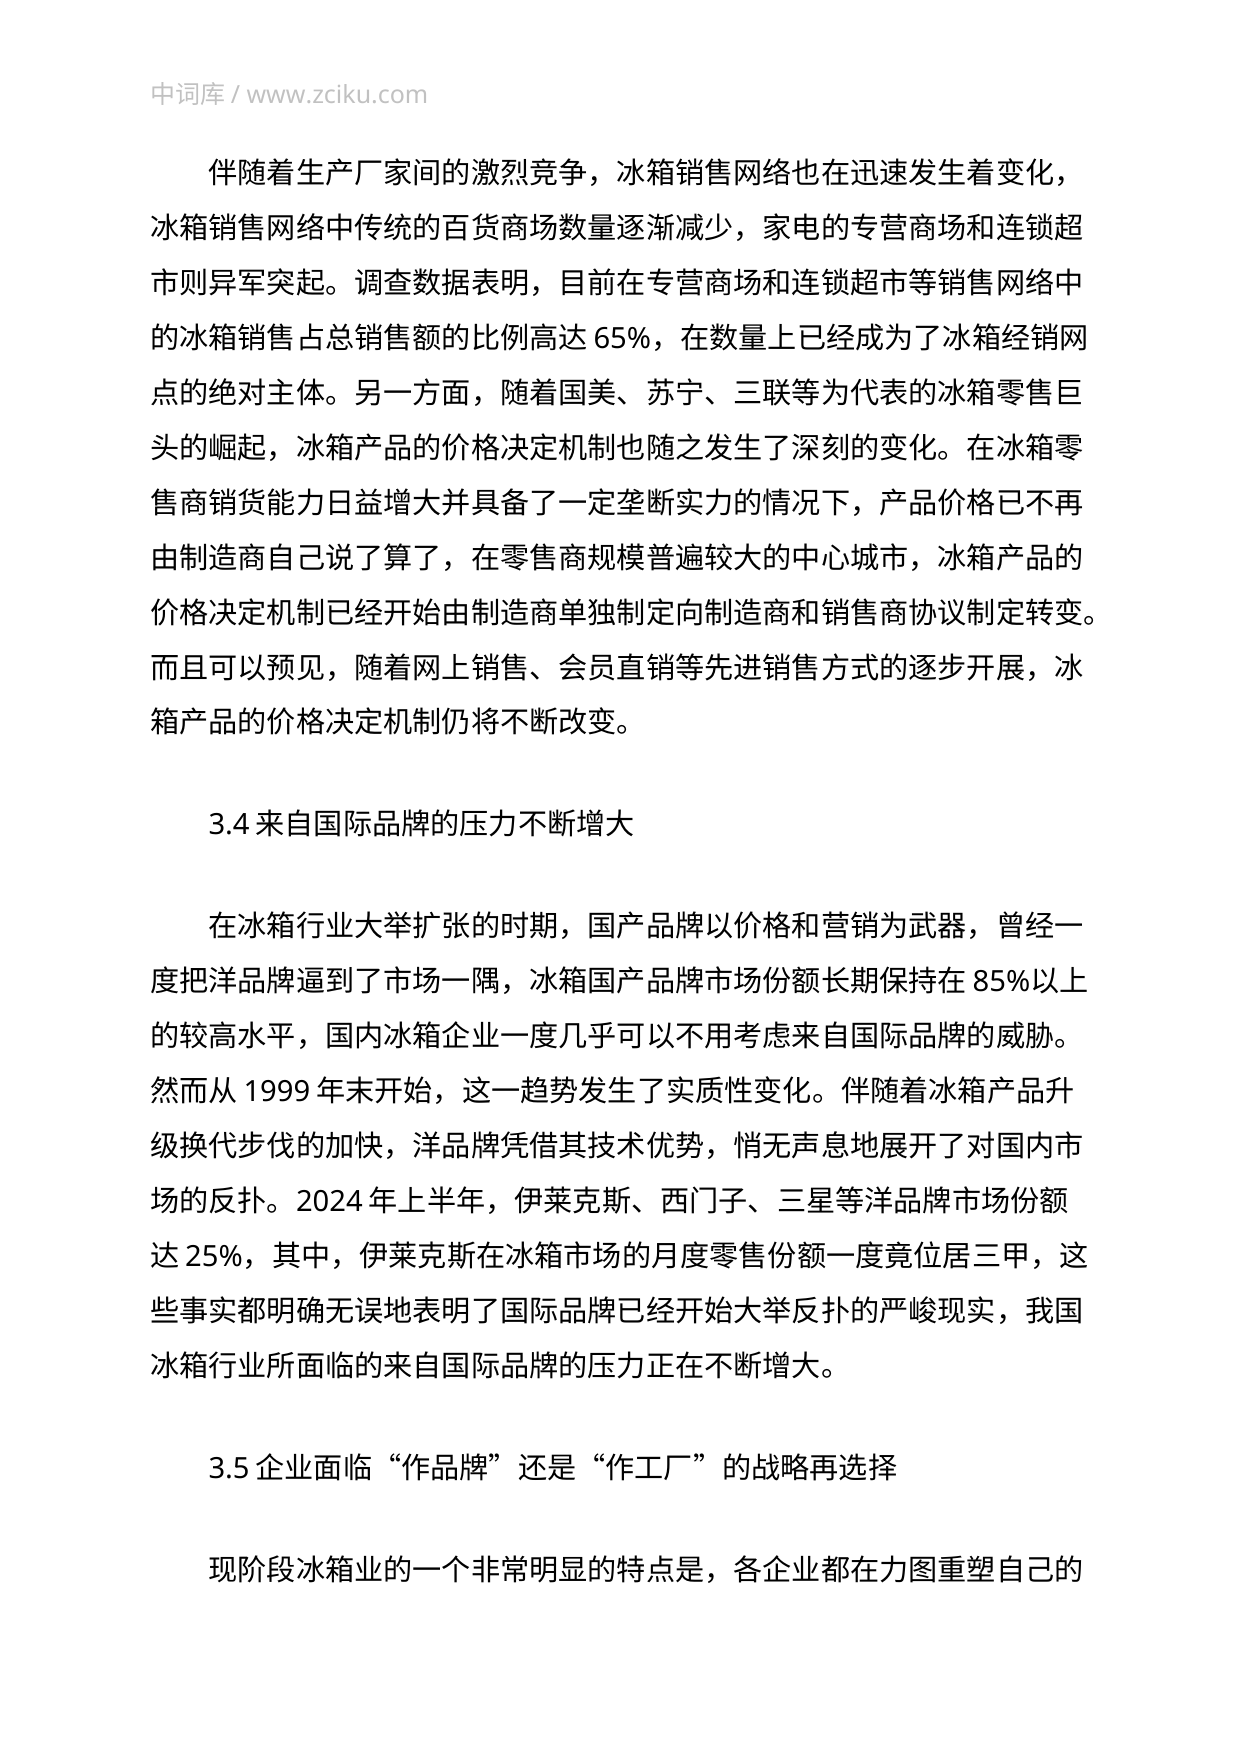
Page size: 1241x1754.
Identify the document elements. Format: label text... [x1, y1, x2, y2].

text 3.4来自国际品牌的压力不断增大 [150, 801, 1090, 843]
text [150, 1546, 1090, 1588]
text 在冰箱行业大举扩张的时期，国产品牌以价格和营销为武器，曾经一度把洋品牌逼到了市场一隅，冰箱国产品牌市场份额长期保持在85%以上的较高水平，国内冰箱企业一度几乎可以不用考虑来自国际品牌的威胁。然而从1999年末开始，这一趋势发生了实质性变化。伴随着冰箱产品升级换代步伐的加快，洋品牌凭借其技术优势，悄无声息地展开了对国内市场的反扑。2024年上半年，伊莱克斯、西门子、三星等洋品牌市场份额达25%，其中，伊莱克斯在冰箱市场的月度零售份额一度竟位居三甲，这些事实都明确无误地表明了国际品牌已经开始大举反扑的严峻现实，我国冰箱行业所面临的来自国际品牌的压力正在不断增大。 [150, 903, 1090, 1385]
text 3.5企业面临“作品牌”还是“作工厂”的战略再选择 [150, 1444, 1090, 1487]
text 伴随着生产厂家间的激烈竞争，冰箱销售网络也在迅速发生着变化，冰箱销售网络中传统的百货商场数量逐渐减少，家电的专营商场和连锁超市则异军突起。调查数据表明，目前在专营商场和连锁超市等销售网络中的冰箱销售占总销售额的比例高达65%，在数量上已经成为了冰箱经销网点的绝对主体。另一方面，随着国美、苏宁、三联等为代表的冰箱零售巨头的崛起，冰箱产品的价格决定机制也随之发生了深刻的变化。在冰箱零售商销货能力日益增大并具备了一定垄断实力的情况下，产品价格已不再由制造商自己说了算了，在零售商规模普遍较大的中心城市，冰箱产品的价格决定机制已经开始由制造商单独制定向制造商和销售商协议制定转变。而且可以预见，随着网上销售、会员直销等先进销售方式的逐步开展，冰箱产品的价格决定机制仍将不断改变。 [150, 150, 1090, 741]
